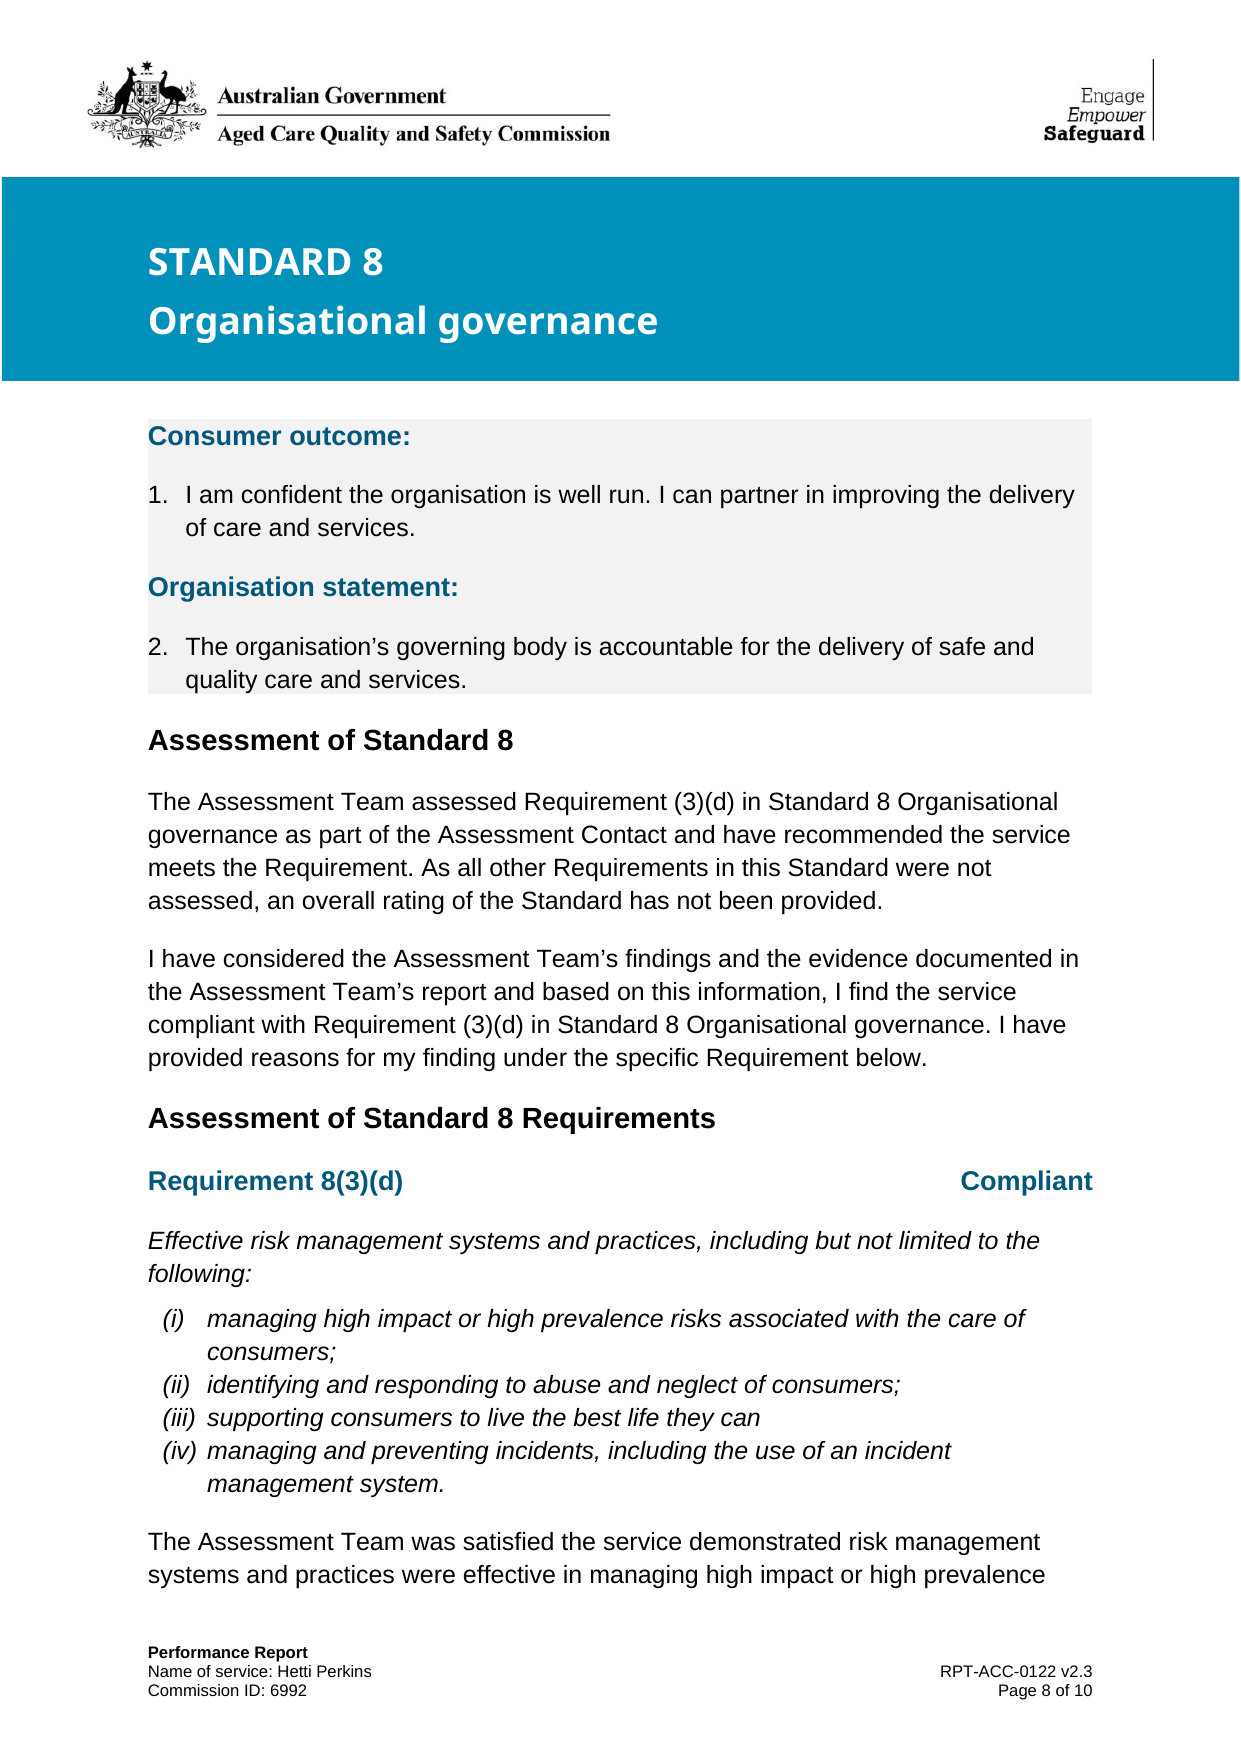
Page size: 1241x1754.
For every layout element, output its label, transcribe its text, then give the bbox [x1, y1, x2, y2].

subtitle Consumer outcome: [148, 419, 1092, 451]
text The Assessment Team assessed Requirement (3)(d) in Standard 8 Organisational governance as part of the Assessment Contact and have recommended the service meets the Requirement. As all other Requirements in this Standard were not assessed, an overall rating of the Standard has not been provided. [148, 787, 1092, 915]
list I am confident the organisation is well run. I can partner in improving the delivery of care and services. [148, 480, 1092, 542]
subtitle Assessment of Standard 8 [148, 723, 1092, 757]
picture [1, 0, 1241, 169]
subtitle Organisation statement: [148, 571, 1092, 603]
subtitle Requirement 8(3)(d) Compliant [148, 1165, 1092, 1196]
list identifying and responding to abuse and neglect of consumers; [162, 1370, 1092, 1399]
list supporting consumers to live the best life they can [162, 1403, 1092, 1432]
list managing and preventing incidents, including the use of an incident management system. [162, 1436, 1092, 1498]
list managing high impact or high prevalence risks associated with the care of consumers; [162, 1304, 1092, 1366]
text I have considered the Assessment Team’s findings and the evidence documented in the Assessment Team’s report and based on this information, I find the service compliant with Requirement (3)(d) in Standard 8 Organisational governance. I have provided reasons for my finding under the specific Requirement below. [148, 944, 1092, 1072]
list The organisation’s governing body is accountable for the delivery of safe and quality care and services. [148, 632, 1092, 694]
subtitle STANDARD 8 Organisational governance [148, 236, 1092, 345]
text Effective risk management systems and practices, including but not limited to the following: [148, 1226, 1092, 1287]
subtitle Assessment of Standard 8 Requirements [148, 1101, 1092, 1135]
